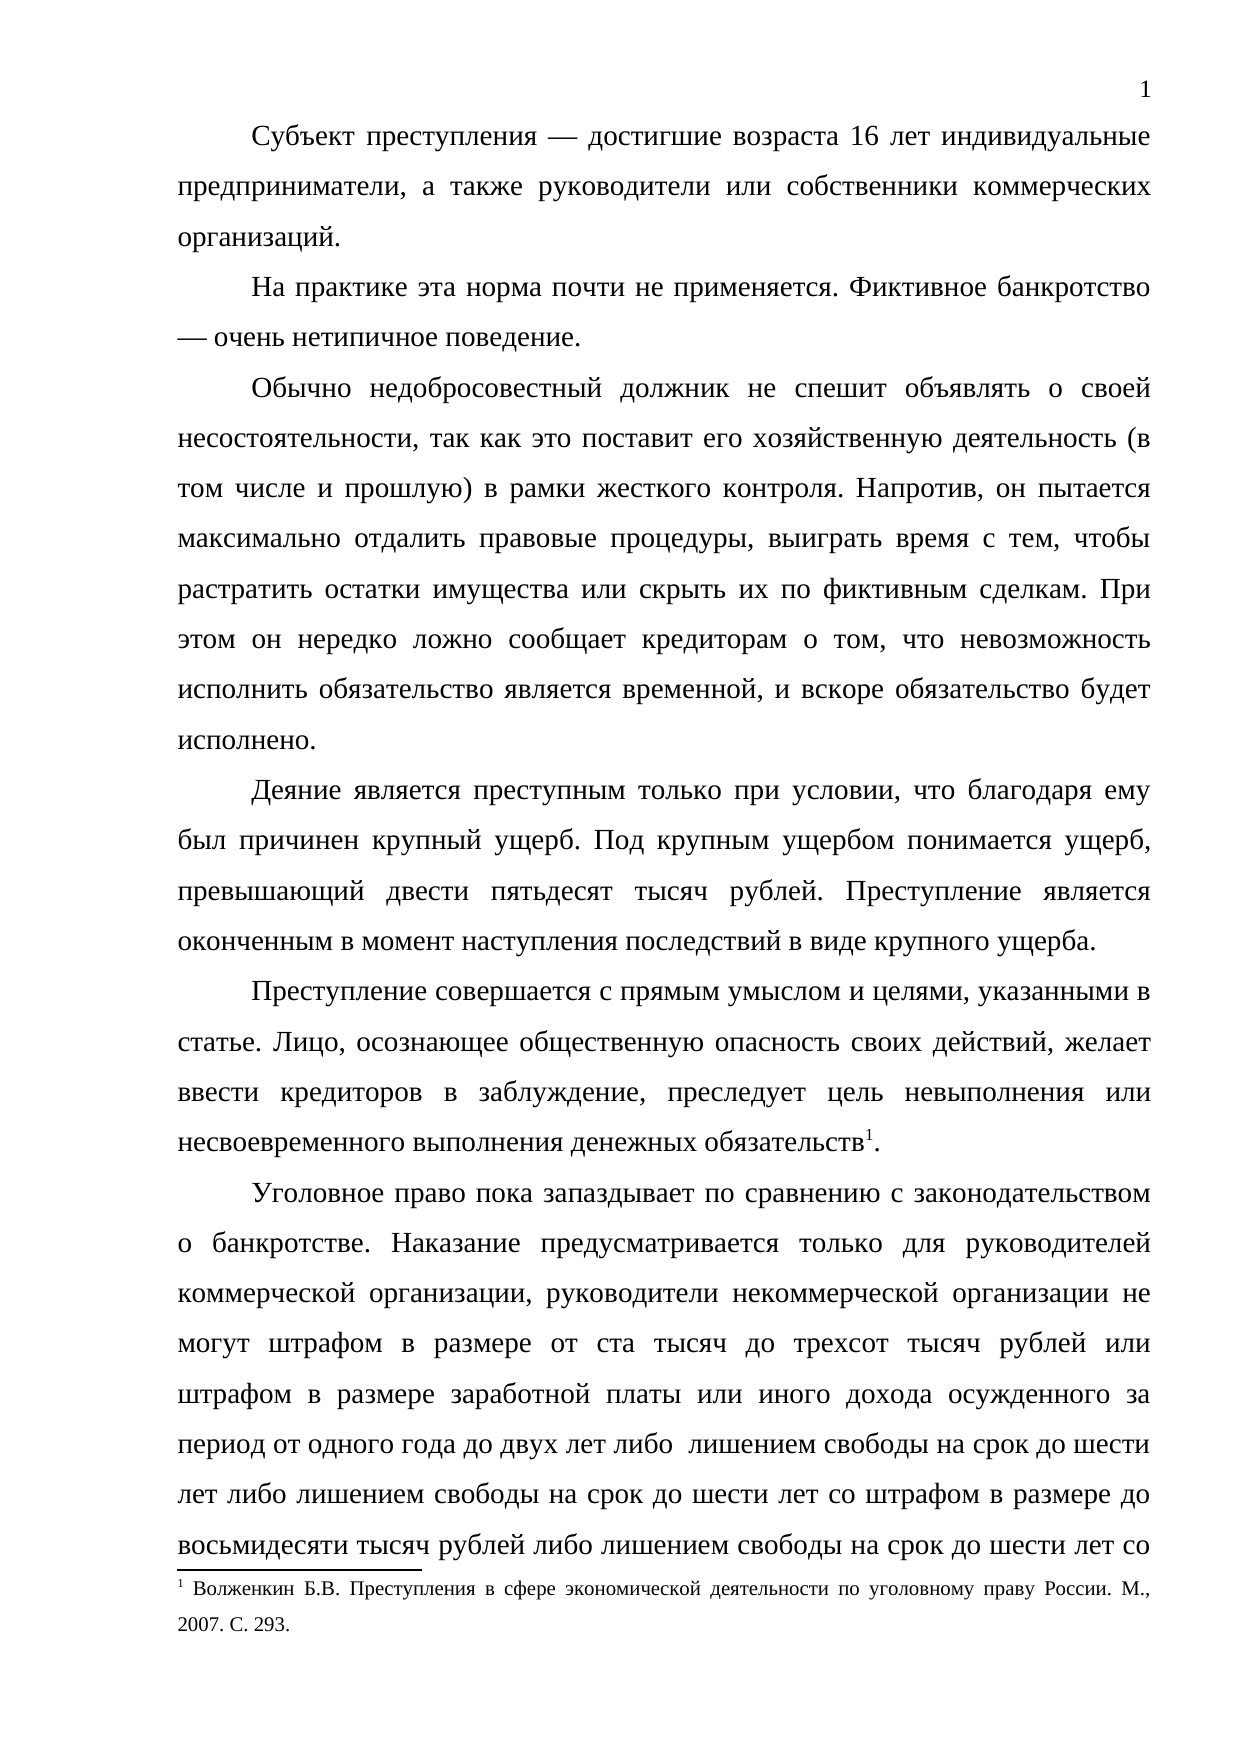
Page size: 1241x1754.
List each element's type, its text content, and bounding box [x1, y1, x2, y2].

text Субъект преступления — достигшие возраста 16 лет индивидуальные предприниматели, а также руководители или собственники коммерческих организаций. [177, 118, 1152, 252]
text Обычно недобросовестный должник не спешит объявлять о своей несостоятельности, так как это поставит его хозяйственную деятельность (в том числе и прошлую) в рамки жесткого контроля. Напротив, он пытается максимально отдалить правовые процедуры, выиграть время с тем, чтобы растратить остатки имущества или скрыть их по фиктивным сделкам. При этом он нередко ложно сообщает кредиторам о том, что невозможность исполнить обязательство является временной, и вскоре обязательство будет исполнено. [177, 370, 1152, 755]
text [177, 1175, 1152, 1560]
text Преступление совершается с прямым умыслом и целями, указанными в статье. Лицо, осознающее общественную опасность своих действий, желает ввести кредиторов в заблуждение, преследует цель невыполнения или несвоевременного выполнения денежных обязательств. [177, 973, 1152, 1158]
text Деяние является преступным только при условии, что благодаря ему был причинен крупный ущерб. Под крупным ущербом понимается ущерб, превышающий двести пятьдесят тысяч рублей. Преступление является оконченным в момент наступления последствий в виде крупного ущерба. [177, 772, 1152, 957]
text На практике эта норма почти не применяется. Фиктивное банкротство — очень нетипичное поведение. [177, 269, 1152, 353]
